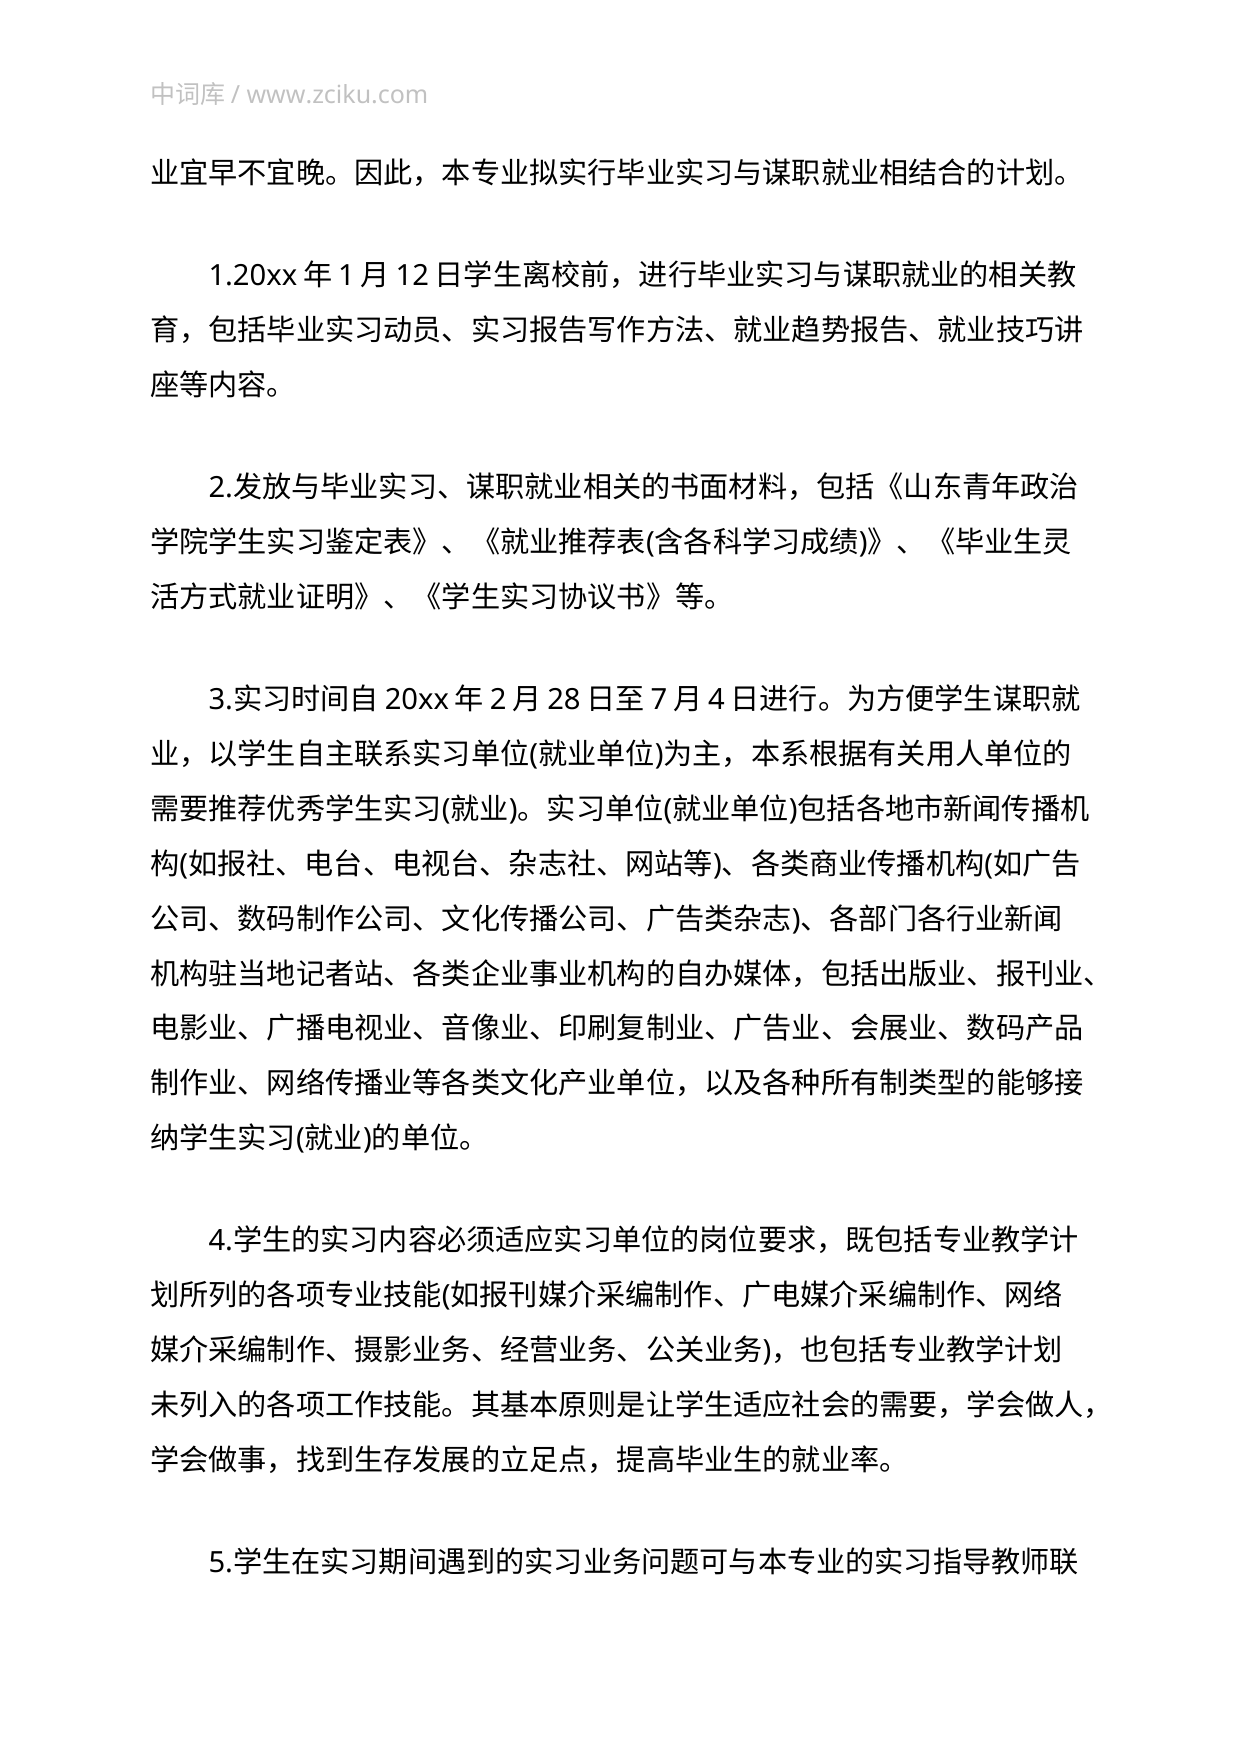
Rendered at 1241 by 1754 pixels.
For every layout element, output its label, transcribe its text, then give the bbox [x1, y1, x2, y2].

text 3.实习时间自20xx年2月28日至7月4日进行。为方便学生谋职就业，以学生自主联系实习单位(就业单位)为主，本系根据有关用人单位的需要推荐优秀学生实习(就业)。实习单位(就业单位)包括各地市新闻传播机构(如报社、电台、电视台、杂志社、网站等)、各类商业传播机构(如广告公司、数码制作公司、文化传播公司、广告类杂志)、各部门各行业新闻机构驻当地记者站、各类企业事业机构的自办媒体，包括出版业、报刊业、电影业、广播电视业、音像业、印刷复制业、广告业、会展业、数码产品制作业、网络传播业等各类文化产业单位，以及各种所有制类型的能够接纳学生实习(就业)的单位。 [150, 675, 1090, 1157]
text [150, 150, 1090, 192]
text 2.发放与毕业实习、谋职就业相关的书面材料，包括《山东青年政治学院学生实习鉴定表》、《就业推荐表(含各科学习成绩)》、《毕业生灵活方式就业证明》、《学生实习协议书》等。 [150, 463, 1090, 616]
text 4.学生的实习内容必须适应实习单位的岗位要求，既包括专业教学计划所列的各项专业技能(如报刊媒介采编制作、广电媒介采编制作、网络媒介采编制作、摄影业务、经营业务、公关业务)，也包括专业教学计划未列入的各项工作技能。其基本原则是让学生适应社会的需要，学会做人，学会做事，找到生存发展的立足点，提高毕业生的就业率。 [150, 1217, 1090, 1479]
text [150, 1538, 1090, 1581]
text 1.20xx年1月12日学生离校前，进行毕业实习与谋职就业的相关教育，包括毕业实习动员、实习报告写作方法、就业趋势报告、就业技巧讲座等内容。 [150, 252, 1090, 404]
